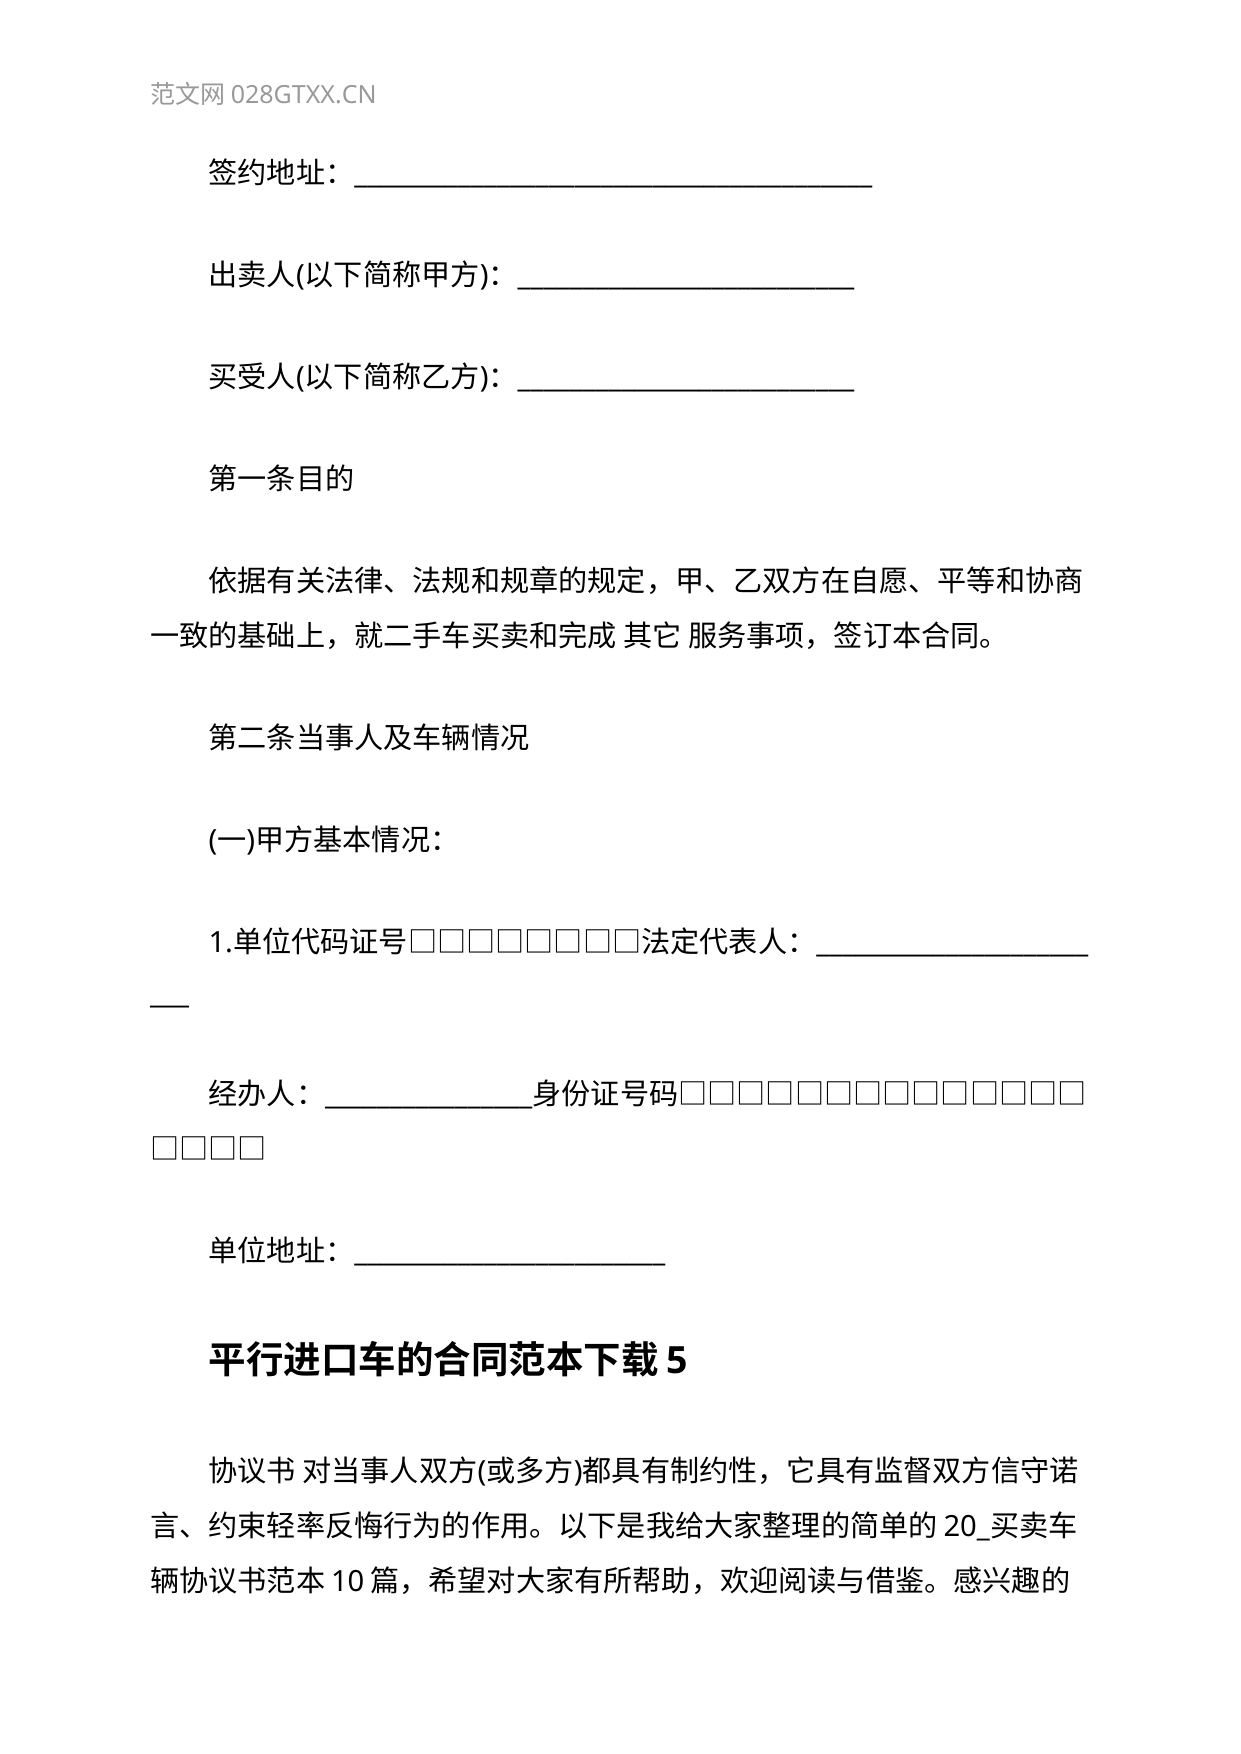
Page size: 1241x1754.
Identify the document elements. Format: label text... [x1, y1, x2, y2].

text 出卖人(以下简称甲方)：__________________________ [150, 252, 1090, 294]
text 依据有关法律、法规和规章的规定，甲、乙双方在自愿、平等和协商一致的基础上，就二手车买卖和完成 其它 服务事项，签订本合同。 [150, 558, 1090, 655]
text 第一条目的 [150, 456, 1090, 498]
text 1.单位代码证号□□□□□□□□法定代表人：________________________ [150, 918, 1090, 1012]
text 签约地址：________________________________________ [150, 150, 1090, 192]
text 买受人(以下简称乙方)：__________________________ [150, 354, 1090, 396]
text 经办人：________________身份证号码□□□□□□□□□□□□□□□□□□ [150, 1071, 1090, 1168]
text 第二条当事人及车辆情况 [150, 714, 1090, 757]
text 平行进口车的合同范本下载5 [150, 1329, 1090, 1384]
text (一)甲方基本情况： [150, 816, 1090, 858]
text 单位地址：________________________ [150, 1228, 1090, 1270]
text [150, 1447, 1090, 1599]
